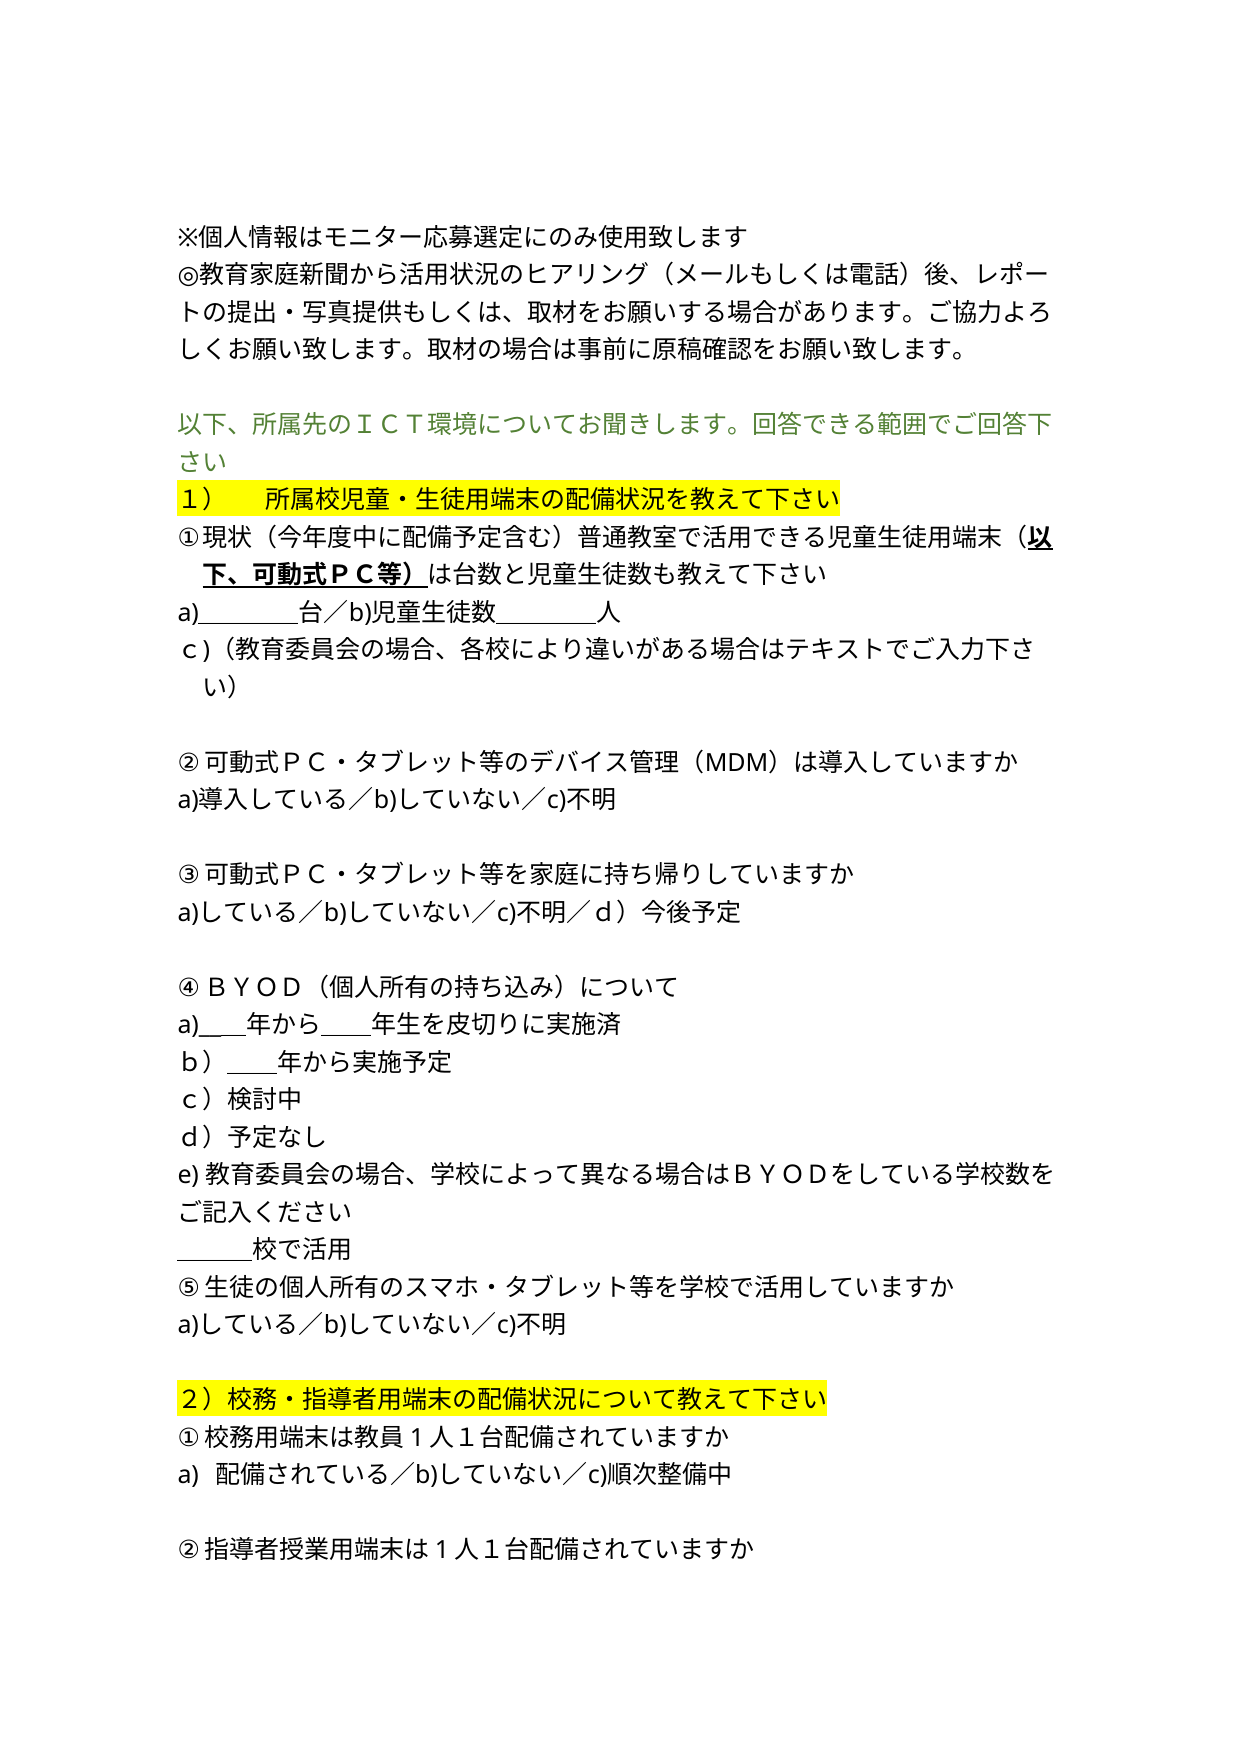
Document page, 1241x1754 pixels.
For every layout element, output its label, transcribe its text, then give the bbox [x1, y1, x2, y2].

text a)＿＿＿＿台／b)児童生徒数＿＿＿＿人 [177, 592, 1063, 629]
text ｂ）＿＿年から実施予定 [177, 1042, 1063, 1079]
list 現状（今年度中に配備予定含む）普通教室で活用できる児童生徒用端末（以下、可動式ＰＣ等）は台数と児童生徒数も教えて下さい [177, 517, 1063, 592]
text ｄ）予定なし [177, 1117, 1063, 1154]
text ②可動式ＰＣ・タブレット等のデバイス管理（MDM）は導入していますか [177, 742, 1063, 779]
text 以下、所属先のＩＣＴ環境についてお聞きします。回答できる範囲でご回答下さい [177, 404, 1063, 479]
text ①校務用端末は教員1人１台配備されていますか [177, 1417, 1063, 1454]
text ※個人情報はモニター応募選定にのみ使用致します [177, 217, 1063, 254]
text a)__＿年から＿＿年生を皮切りに実施済 [177, 1004, 1063, 1042]
text ＿＿＿校で活用 [177, 1229, 1063, 1267]
text e) 教育委員会の場合、学校によって異なる場合はＢＹＯＤをしている学校数をご記入ください [177, 1154, 1063, 1229]
text ③可動式ＰＣ・タブレット等を家庭に持ち帰りしていますか [177, 854, 1063, 892]
text ◎教育家庭新聞から活用状況のヒアリング（メールもしくは電話）後、レポートの提出・写真提供もしくは、取材をお願いする場合があります。ご協力よろしくお願い致します。取材の場合は事前に原稿確認をお願い致します。 [177, 254, 1063, 367]
text ｃ)（教育委員会の場合、各校により違いがある場合はテキストでご入力下さい） [177, 629, 1063, 704]
text a)導入している／b)していない／c)不明 [177, 779, 1063, 817]
text ④ＢＹＯＤ（個人所有の持ち込み）について [177, 967, 1063, 1004]
text ②指導者授業用端末は1人１台配備されていますか [177, 1529, 1063, 1567]
text ｃ）検討中 [177, 1079, 1063, 1117]
text a)している／b)していない／c)不明 [177, 1304, 1063, 1342]
list 所属校児童・生徒用端末の配備状況を教えて下さい [177, 479, 1063, 517]
text ⑤生徒の個人所有のスマホ・タブレット等を学校で活用していますか [177, 1267, 1063, 1304]
text a)している／b)していない／c)不明／ｄ）今後予定 [177, 892, 1063, 929]
list 配備されている／b)していない／c)順次整備中 [177, 1454, 1063, 1492]
text ２）校務・指導者用端末の配備状況について教えて下さい [177, 1379, 1063, 1417]
